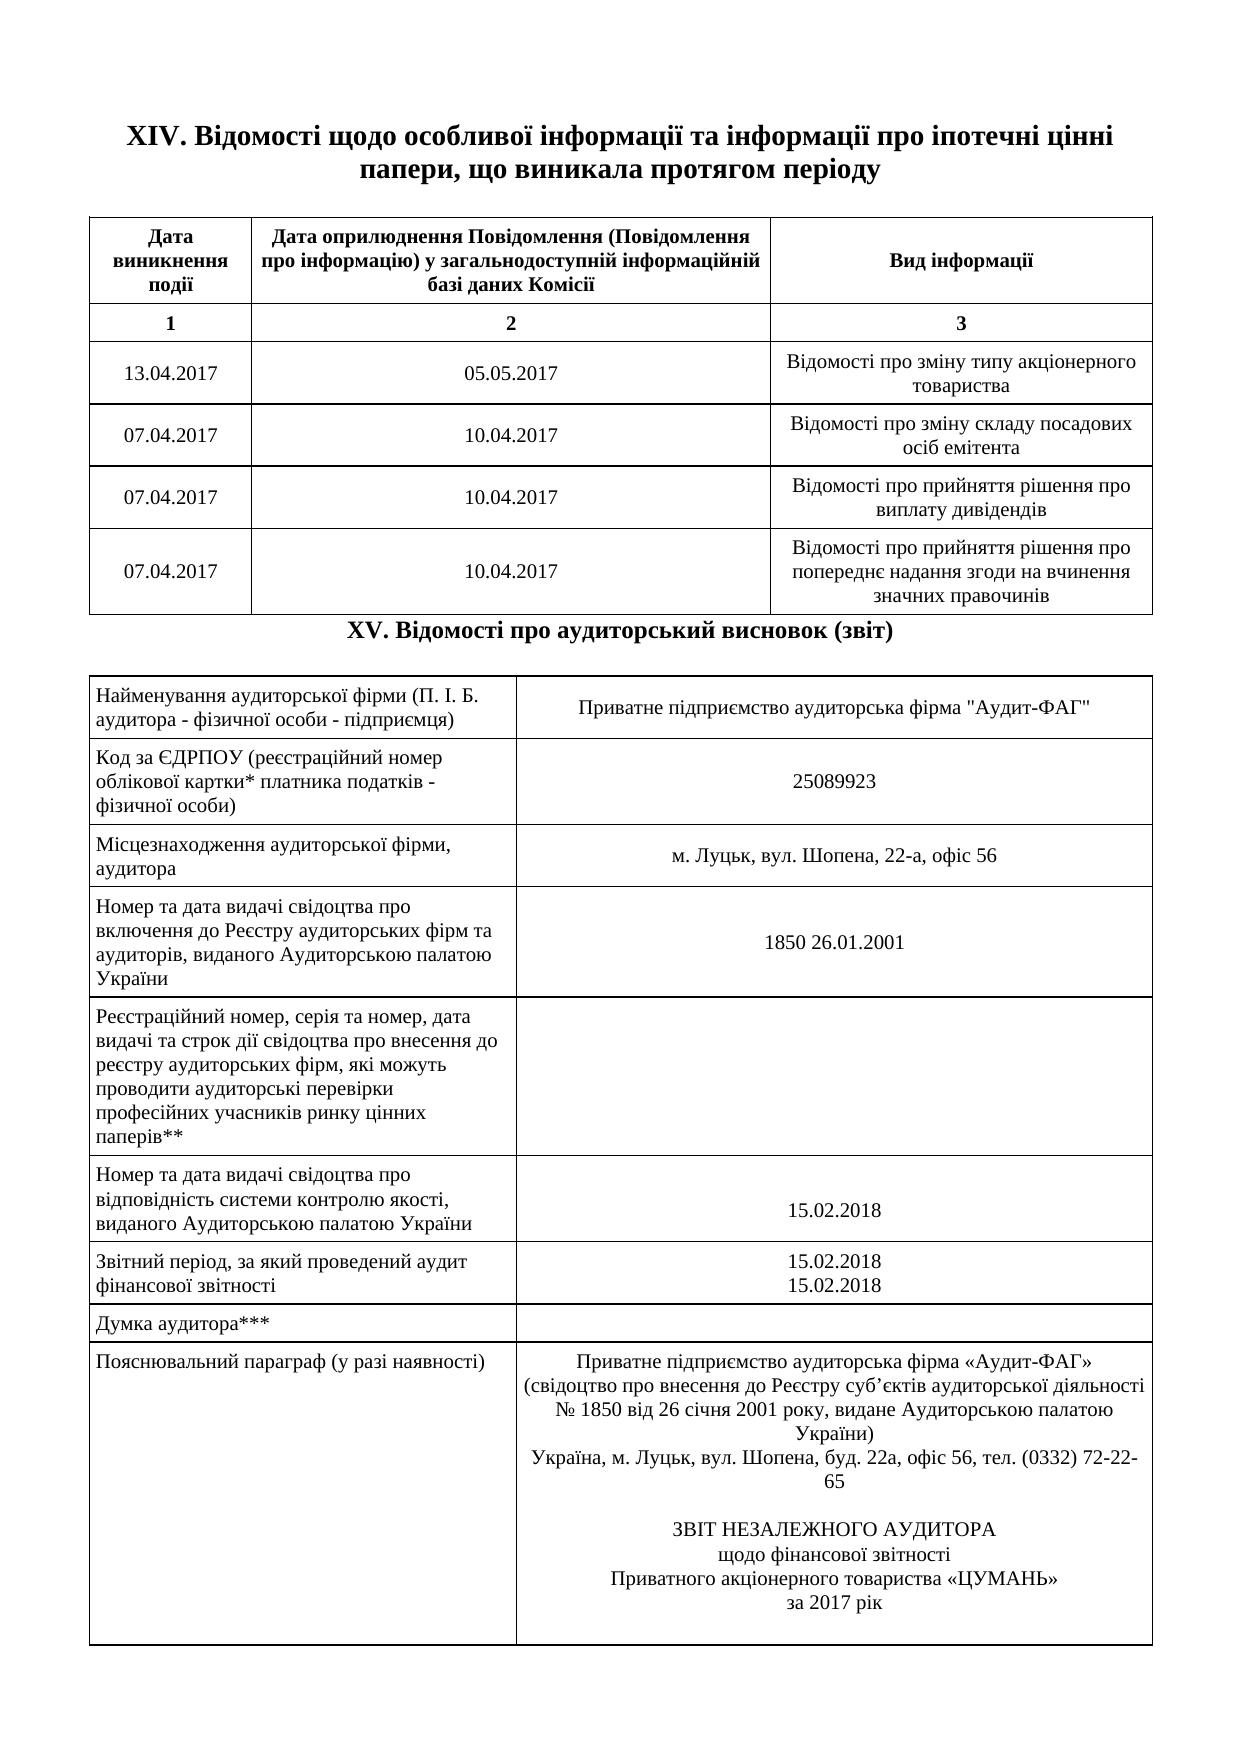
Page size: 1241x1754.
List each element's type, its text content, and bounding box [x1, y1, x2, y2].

table_cell 07.04.2017 [90, 405, 251, 465]
table_cell Думка аудитора*** [90, 1305, 516, 1341]
table_cell Відомості про прийняття рішення про виплату дивідендів [771, 467, 1152, 527]
table_header Найменування аудиторської фірми (П. І. Б. аудитора - фізичної особи - підприємця) [90, 677, 516, 737]
table_cell Звітний період, за який проведений аудит фінансової звітності [90, 1242, 516, 1303]
table_cell Відомості про прийняття рішення про попереднє надання згоди на вчинення значних правочинів [771, 529, 1152, 614]
table_cell м. Луцьк, вул. Шопена, 22-а, офiс 56 [517, 825, 1152, 886]
table_cell 3 [771, 304, 1152, 341]
table_cell 05.05.2017 [252, 342, 770, 403]
table_cell Номер та дата видачі свідоцтва про включення до Реєстру аудиторських фірм та аудиторів, виданого Аудиторською палатою України [90, 887, 516, 996]
table_header Дата оприлюднення Повідомлення (Повідомлення про інформацію) у загальнодоступній інформаційній базі даних Комісії [252, 218, 770, 303]
table_cell 15.02.2018 15.02.2018 [517, 1242, 1152, 1303]
table_cell 25089923 [517, 739, 1152, 824]
table_cell 13.04.2017 [90, 342, 251, 403]
table_cell 10.04.2017 [252, 467, 770, 527]
subtitle XV. Відомості про аудиторський висновок (звіт) [89, 615, 1152, 644]
table_cell 1 [90, 304, 251, 341]
table_cell Реєстраційний номер, серія та номер, дата видачі та строк дії свідоцтва про внесення до реєстру аудиторських фірм, які можуть проводити аудиторські перевірки професійних учасників ринку цінних паперів** [90, 998, 516, 1154]
table_cell [517, 1305, 1152, 1341]
subtitle XIV. Відомості щодо особливої інформації та інформації про іпотечні цінні папери, що виникала протягом періоду [89, 118, 1152, 185]
table_header Приватне пiдприємство аудиторська фiрма "Аудит-ФАГ" [517, 677, 1152, 737]
table_cell Номер та дата видачі свідоцтва про відповідність системи контролю якості, виданого Аудиторською палатою України [90, 1156, 516, 1241]
table_cell 15.02.2018 [517, 1156, 1152, 1241]
table_cell 10.04.2017 [252, 405, 770, 465]
table_header Дата виникнення події [90, 218, 251, 303]
table_cell Місцезнаходження аудиторської фірми, аудитора [90, 825, 516, 886]
table_header Вид інформації [771, 218, 1152, 303]
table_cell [90, 1343, 516, 1644]
table_cell 10.04.2017 [252, 529, 770, 614]
table_cell 07.04.2017 [90, 467, 251, 527]
table_cell 2 [252, 304, 770, 341]
table_cell Код за ЄДРПОУ (реєстраційний номер облікової картки* платника податків - фізичної особи) [90, 739, 516, 824]
table_cell [517, 998, 1152, 1154]
table_cell Відомості про зміну складу посадових осіб емітента [771, 405, 1152, 465]
table_cell 07.04.2017 [90, 529, 251, 614]
table_cell Відомості про зміну типу акціонерного товариства [771, 342, 1152, 403]
table_cell 1850 26.01.2001 [517, 887, 1152, 996]
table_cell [517, 1343, 1152, 1644]
